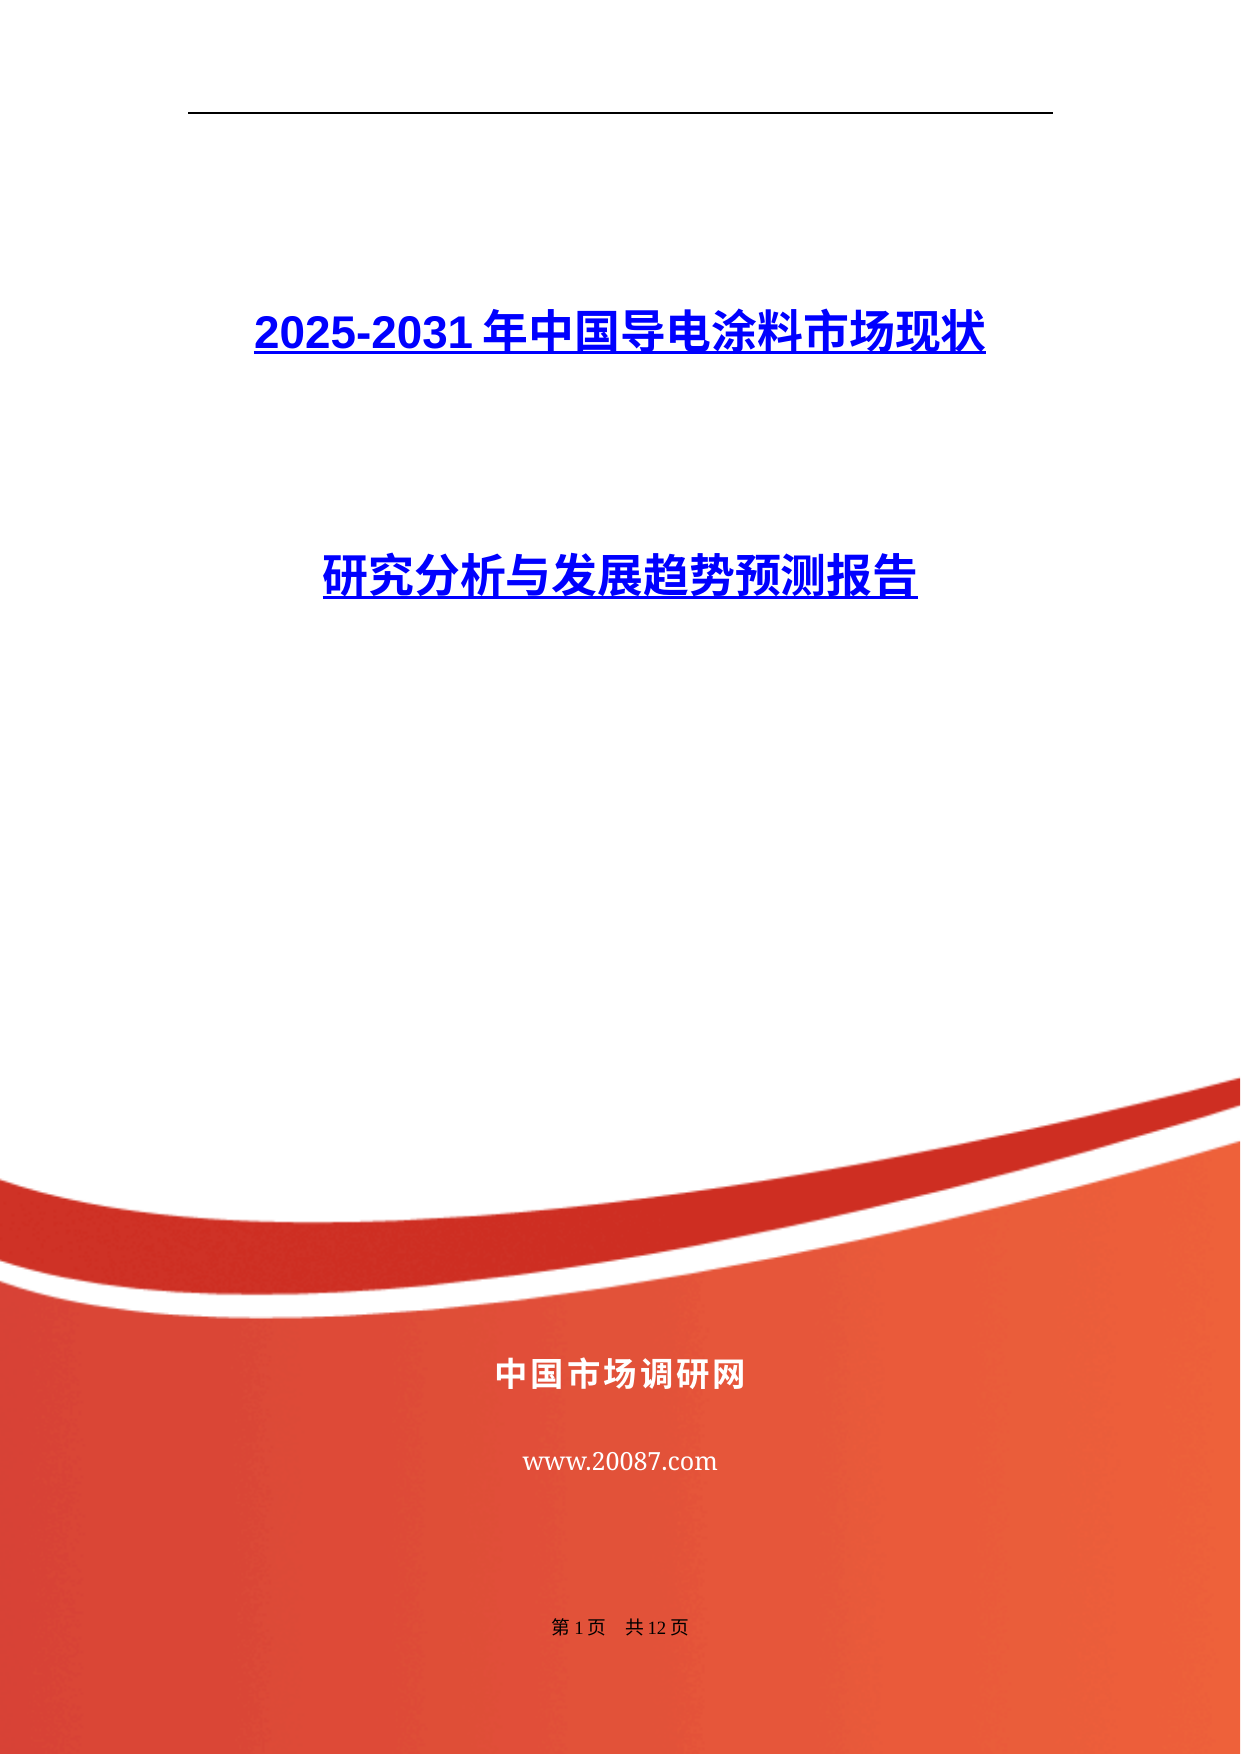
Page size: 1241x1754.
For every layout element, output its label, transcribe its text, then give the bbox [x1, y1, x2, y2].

table_header 2025-2031年中国导电涂料市场现状研究分析与发展趋势预测报告 [188, 207, 1053, 773]
subtitle 中国市场调研网 [187, 1339, 1053, 1404]
picture [0, 1006, 1241, 1754]
text www.20087.com [187, 1428, 1053, 1493]
